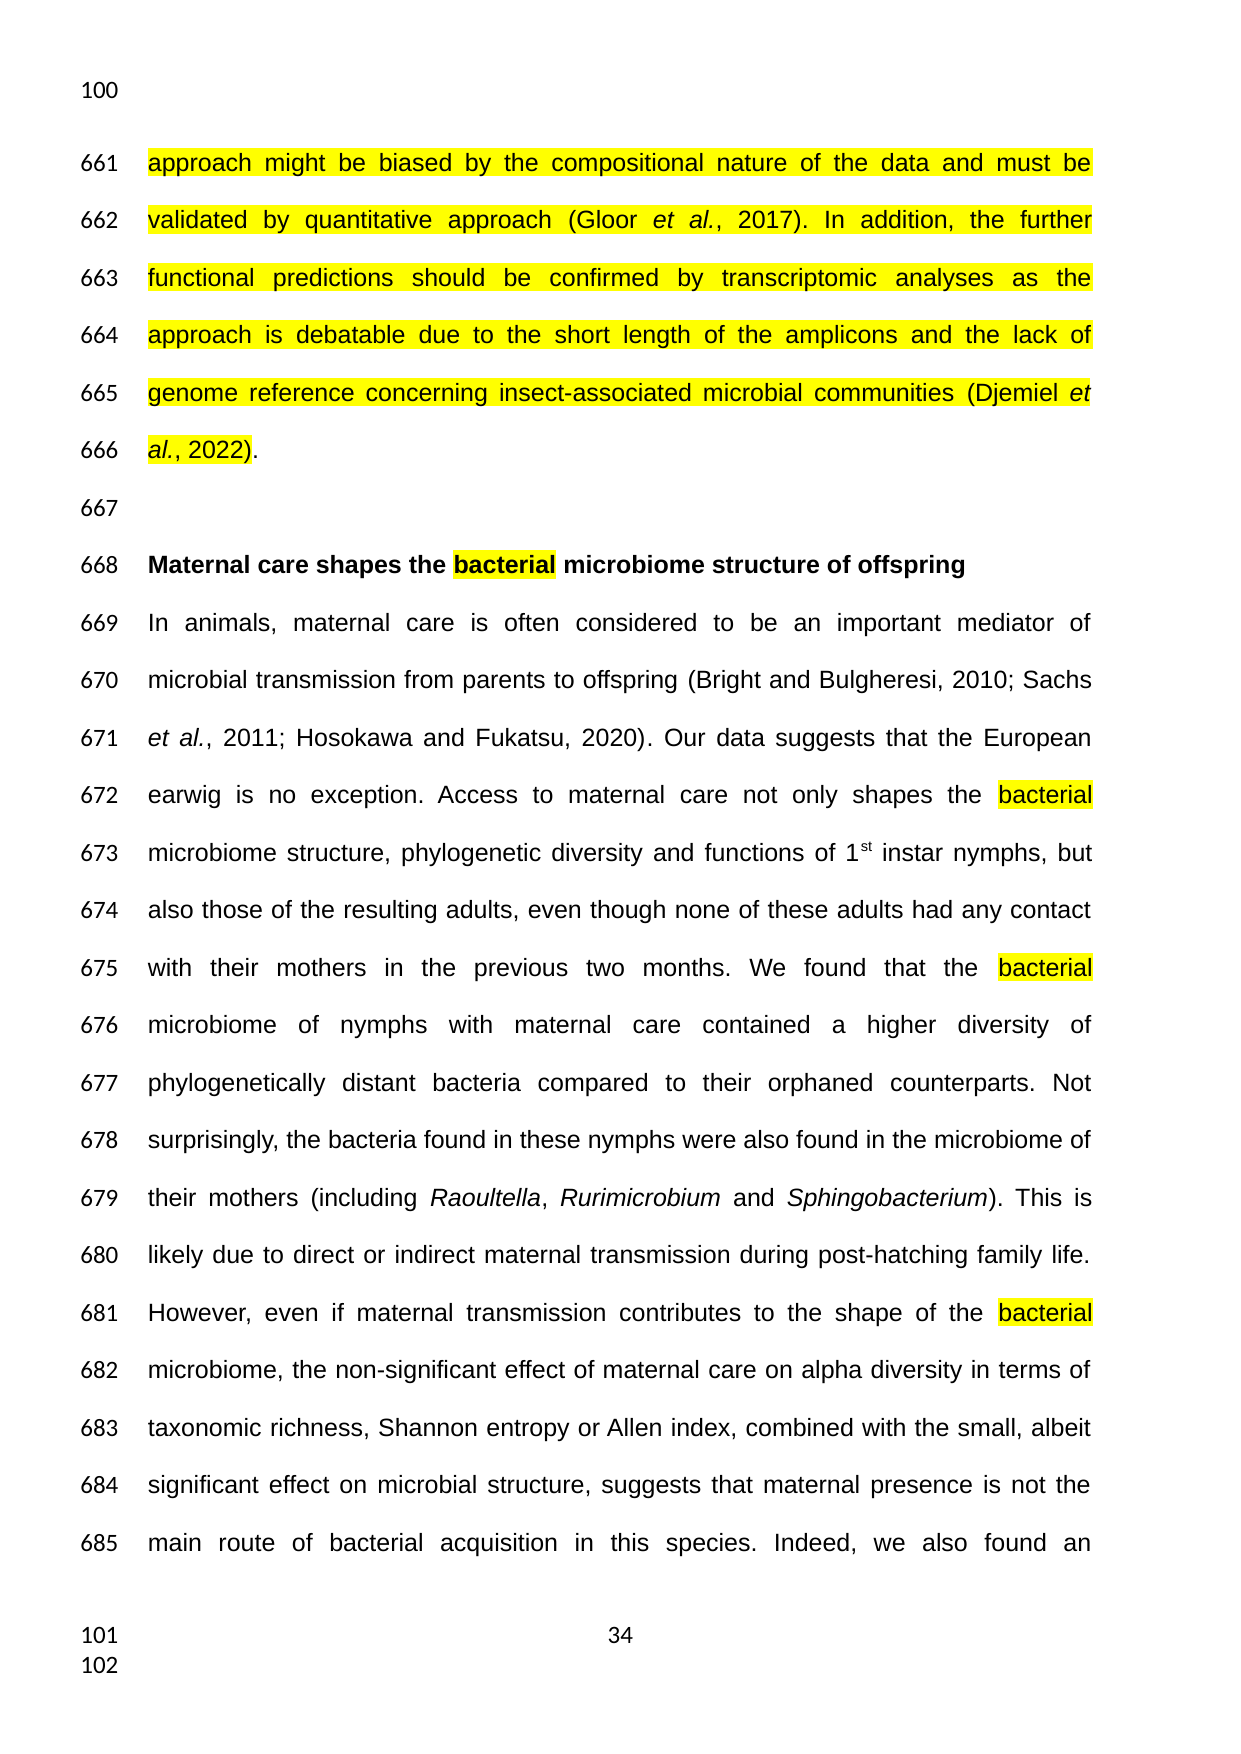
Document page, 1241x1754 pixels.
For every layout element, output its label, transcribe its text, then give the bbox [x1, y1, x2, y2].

text Maternal care shapes the bacterial microbiome structure of offspring [556, 550, 1093, 579]
text Maternal care shapes the bacterial microbiome structure of offspring [148, 550, 453, 579]
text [148, 176, 1093, 263]
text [148, 608, 1093, 1556]
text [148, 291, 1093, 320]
